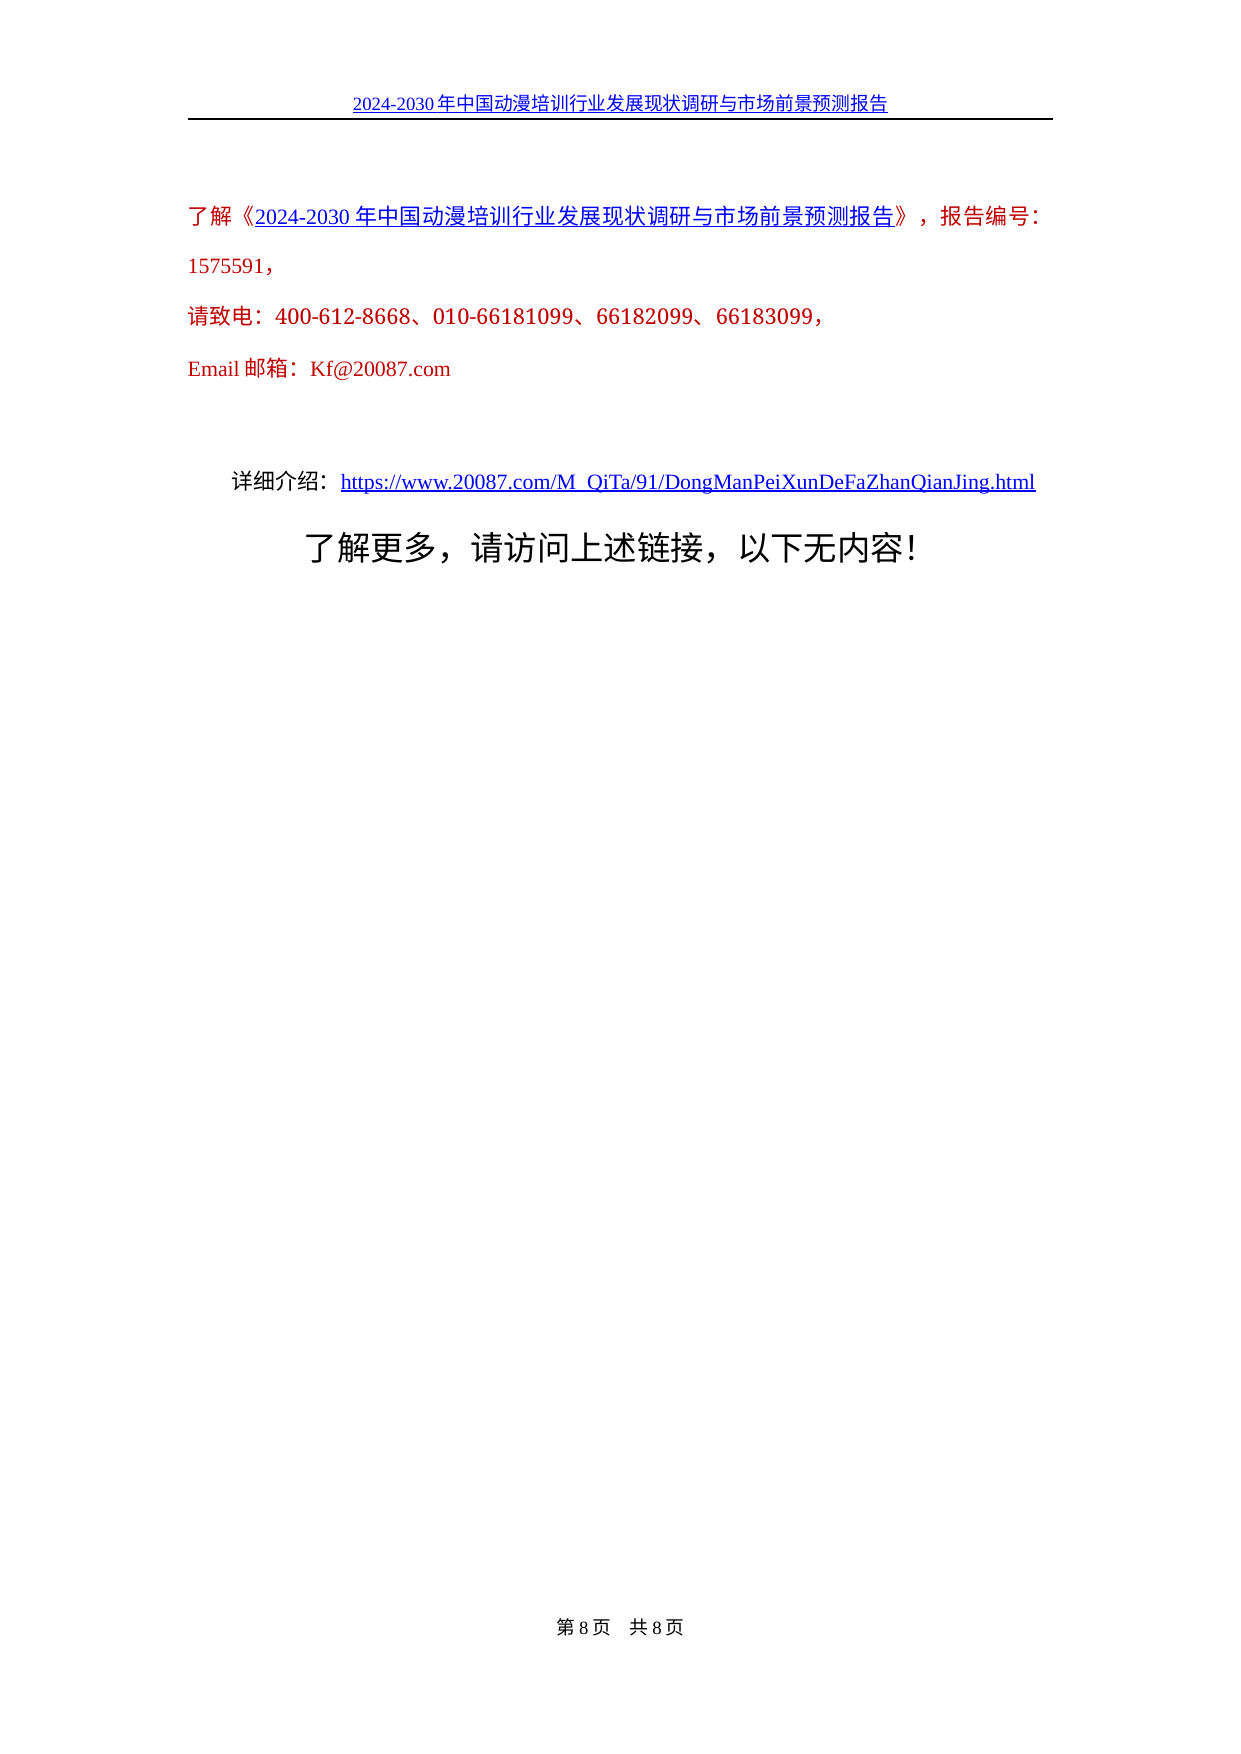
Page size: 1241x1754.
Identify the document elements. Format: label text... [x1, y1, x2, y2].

text Email邮箱：Kf@20087.com [187, 350, 1053, 383]
text 详细介绍：https://www.20087.com/M_QiTa/91/DongManPeiXunDeFaZhanQianJing.html [187, 463, 1053, 496]
title 了解更多，请访问上述链接，以下无内容！ [187, 513, 1053, 578]
text 请致电：400-612-8668、010-66181099、66182099、66183099， [187, 299, 1053, 331]
text 了解《2024-2030年中国动漫培训行业发展现状调研与市场前景预测报告》，报告编号：1575591， [187, 198, 1053, 280]
